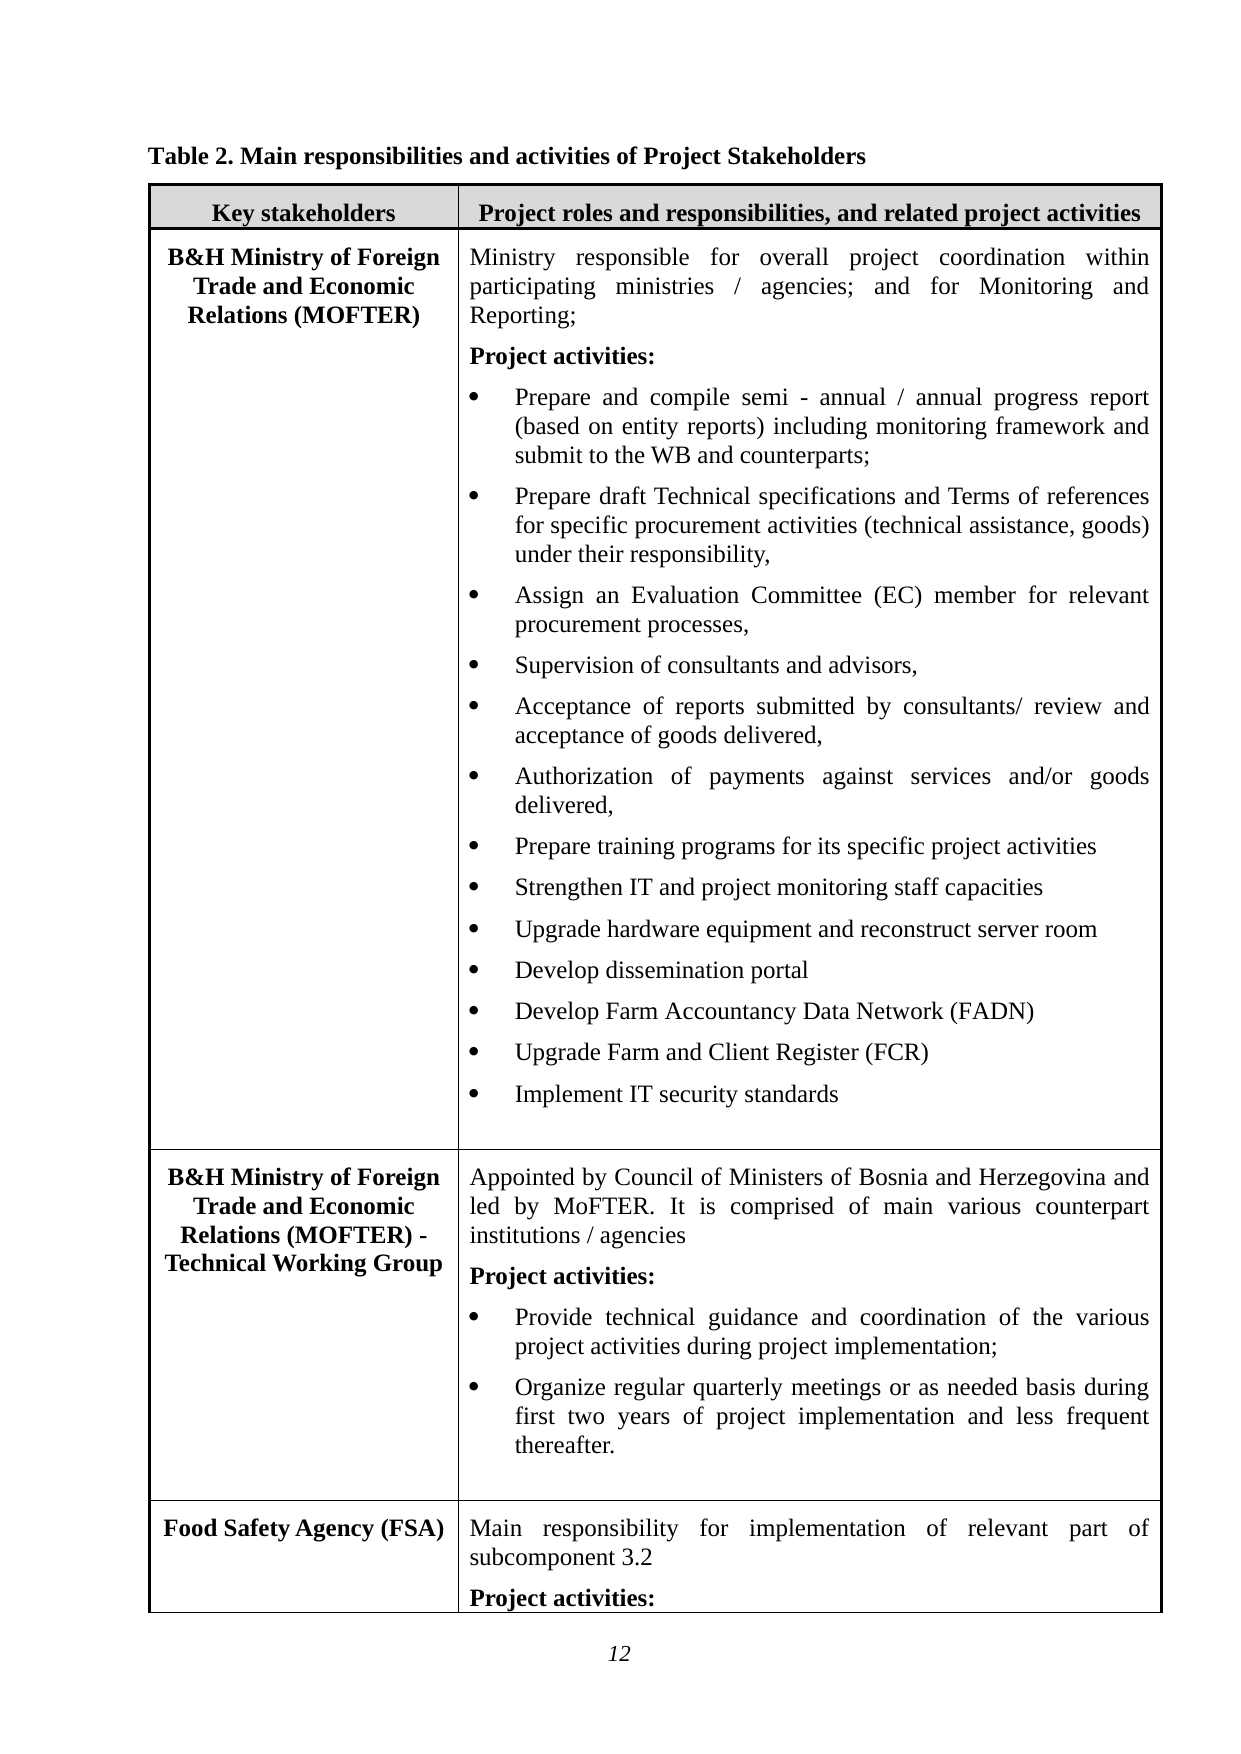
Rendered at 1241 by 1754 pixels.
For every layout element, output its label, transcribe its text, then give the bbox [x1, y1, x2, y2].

table_cell Food Safety Agency (FSA) [151, 1501, 458, 1612]
table_cell Appointed by Council of Ministers of Bosnia and Herzegovina and led by MoFTER. It is comprised of main various counterpart institutions / agencies Project activities: Provide technical guidance and coordination of the various project activities during project implementation; Organize regular quarterly meetings or as needed basis during first two years of project implementation and less frequent thereafter. [459, 1150, 1160, 1500]
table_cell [459, 1501, 1160, 1612]
table_cell B&H Ministry of Foreign Trade and Economic Relations (MOFTER) [151, 230, 458, 1149]
table_cell Ministry responsible for overall project coordination within participating ministries / agencies; and for Monitoring and Reporting; Project activities: Prepare and compile semi - annual / annual progress report (based on entity reports) including monitoring framework and submit to the WB and counterparts; Prepare draft Technical specifications and Terms of references for specific procurement activities (technical assistance, goods) under their responsibility, Assign an Evaluation Committee (EC) member for relevant procurement processes, Supervision of consultants and advisors, Acceptance of reports submitted by consultants/ review and acceptance of goods delivered, Authorization of payments against services and/or goods delivered, Prepare training programs for its specific project activities Strengthen IT and project monitoring staff capacities Upgrade hardware equipment and reconstruct server room Develop dissemination portal Develop Farm Accountancy Data Network (FADN) Upgrade Farm and Client Register (FCR) Implement IT security standards [459, 230, 1160, 1149]
table_header Key stakeholders [151, 186, 458, 227]
text Table 2. Main responsibilities and activities of Project Stakeholders [148, 141, 1092, 170]
table_header Project roles and responsibilities, and related project activities [459, 186, 1160, 227]
table_cell B&H Ministry of Foreign Trade and Economic Relations (MOFTER) - Technical Working Group [151, 1150, 458, 1500]
